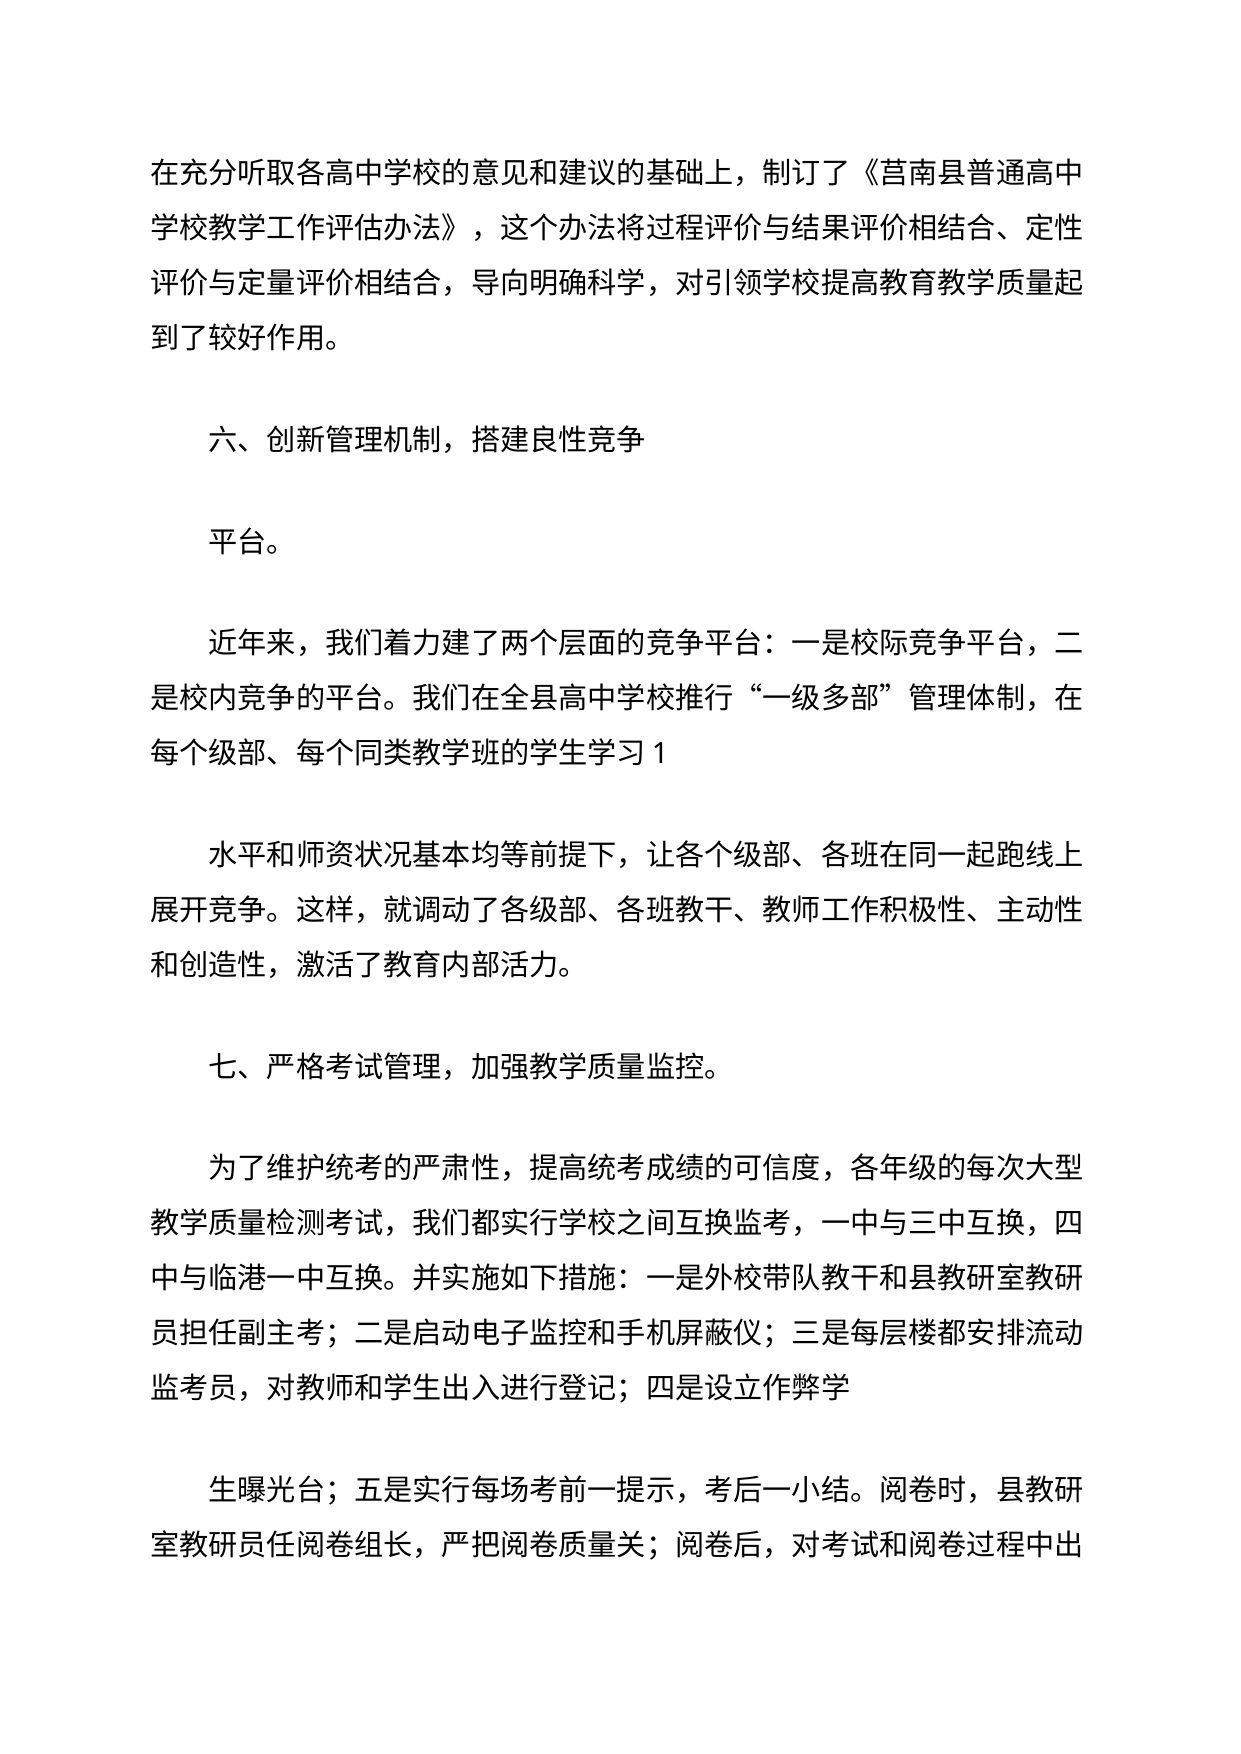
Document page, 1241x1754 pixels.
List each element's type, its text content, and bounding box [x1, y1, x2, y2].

text 为了维护统考的严肃性，提高统考成绩的可信度，各年级的每次大型教学质量检测考试，我们都实行学校之间互换监考，一中与三中互换，四中与临港一中互换。并实施如下措施：一是外校带队教干和县教研室教研员担任副主考；二是启动电子监控和手机屏蔽仪；三是每层楼都安排流动监考员，对教师和学生出入进行登记；四是设立作弊学 [150, 1145, 1090, 1407]
text 六、创新管理机制，搭建良性竞争 [150, 416, 1090, 459]
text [150, 150, 1090, 357]
text 平台。 [150, 518, 1090, 561]
text 近年来，我们着力建了两个层面的竞争平台：一是校际竞争平台，二是校内竞争的平台。我们在全县高中学校推行“一级多部”管理体制，在每个级部、每个同类教学班的学生学习1 [150, 620, 1090, 772]
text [150, 1466, 1090, 1564]
text 七、严格考试管理，加强教学质量监控。 [150, 1043, 1090, 1086]
text 水平和师资状况基本均等前提下，让各个级部、各班在同一起跑线上展开竞争。这样，就调动了各级部、各班教干、教师工作积极性、主动性和创造性，激活了教育内部活力。 [150, 832, 1090, 984]
